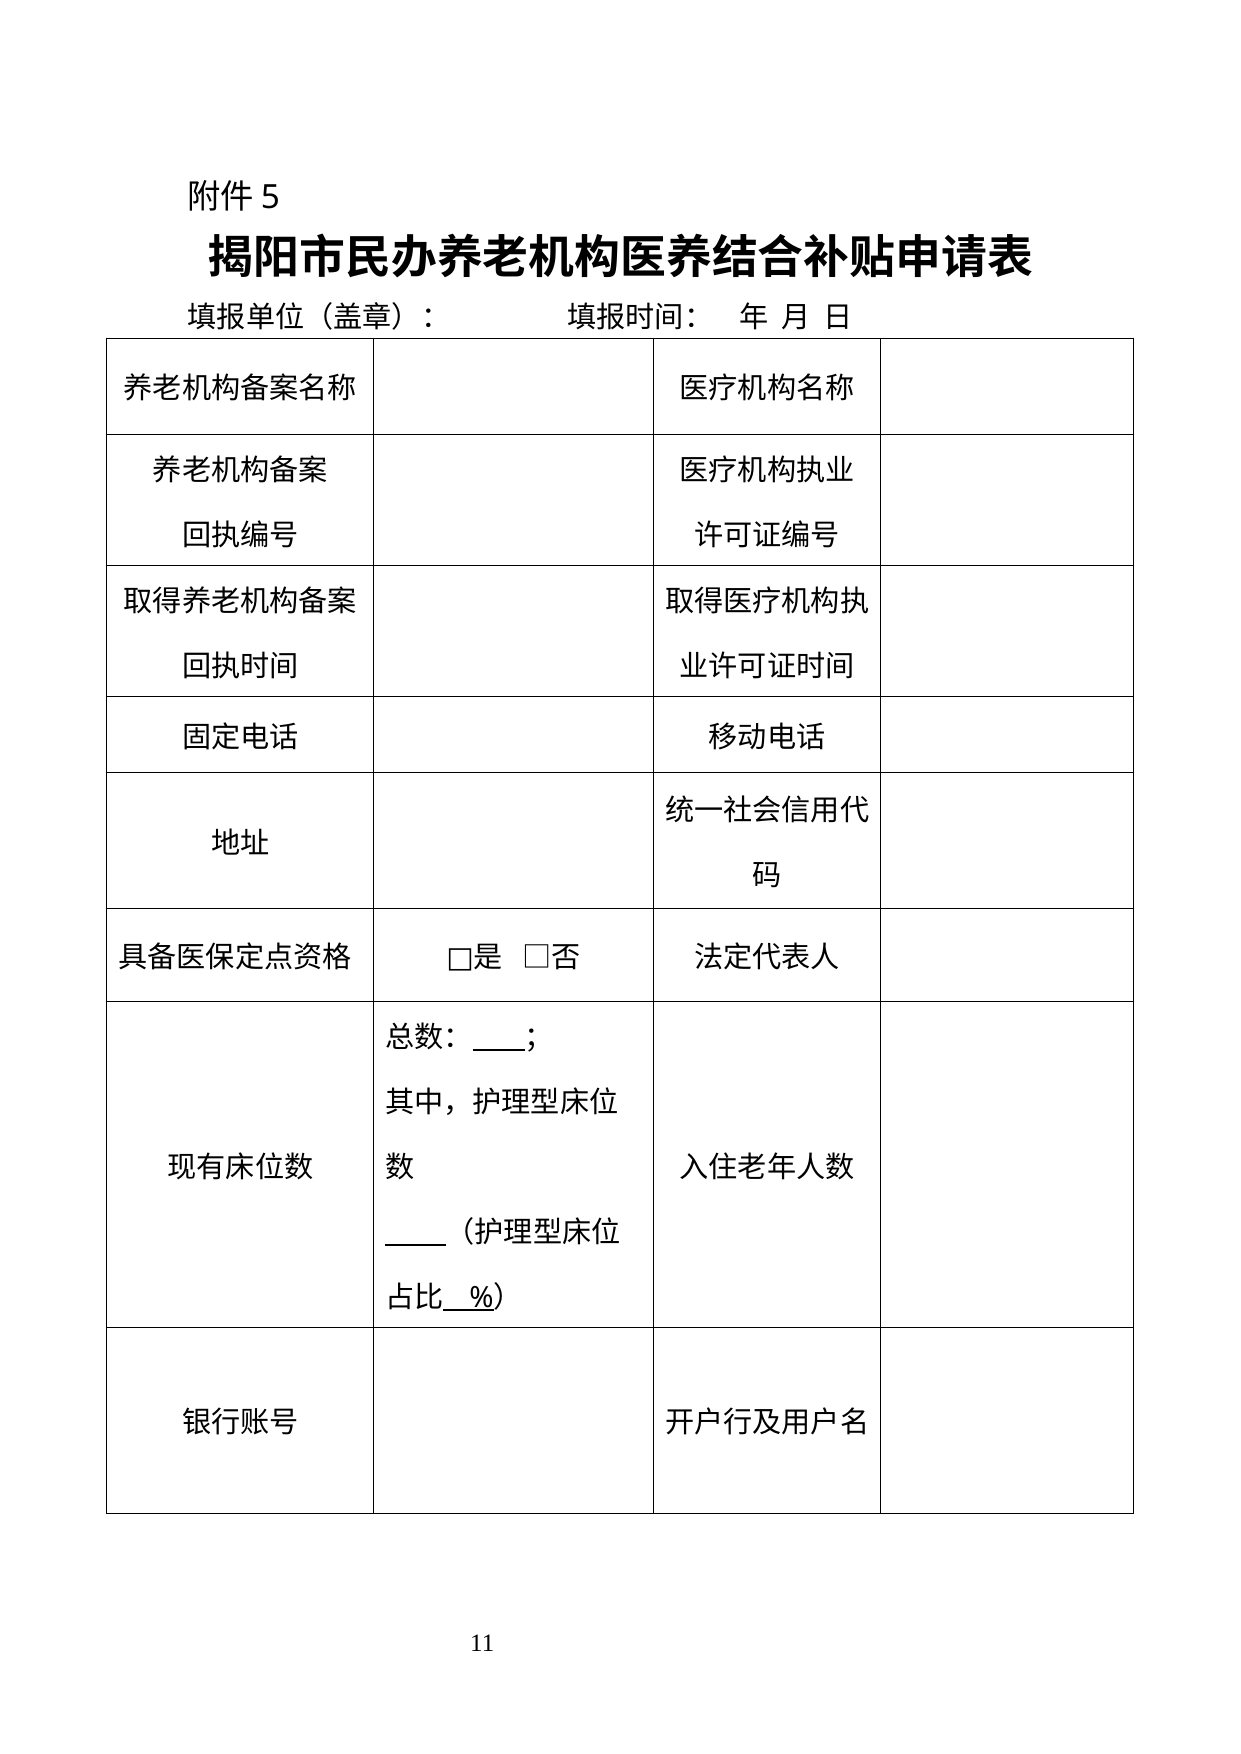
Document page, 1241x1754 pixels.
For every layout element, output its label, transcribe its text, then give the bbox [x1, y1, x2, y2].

table_cell 统一社会信用代码 [654, 773, 880, 908]
table_cell [881, 1328, 1133, 1513]
text 填报单位（盖章）： 填报时间： 年 月 日 [187, 285, 1053, 337]
table_header [881, 339, 1133, 434]
table_cell 银行账号 [107, 1328, 373, 1513]
table_cell 医疗机构执业 许可证编号 [654, 435, 880, 565]
table_cell 开户行及用户名 [654, 1328, 880, 1513]
text 揭阳市民办养老机构医养结合补贴申请表 [187, 227, 1053, 285]
table_cell [881, 773, 1133, 908]
table_cell 总数： ； 其中，护理型床位数 （护理型床位占比 %） [374, 1002, 653, 1327]
table_cell 取得养老机构备案回执时间 [107, 566, 373, 696]
table_cell 法定代表人 [654, 909, 880, 1001]
table_cell 入住老年人数 [654, 1002, 880, 1327]
text 附件5 [187, 162, 1053, 227]
table_cell [374, 435, 653, 565]
table_cell 现有床位数 [107, 1002, 373, 1327]
table_cell 养老机构备案 回执编号 [107, 435, 373, 565]
table_cell [374, 773, 653, 908]
table_cell 具备医保定点资格 [107, 909, 373, 1001]
table_cell [881, 566, 1133, 696]
table_cell [374, 1328, 653, 1513]
table_cell [374, 697, 653, 772]
table_cell [881, 435, 1133, 565]
table_cell [881, 1002, 1133, 1327]
table_cell [881, 697, 1133, 772]
table_cell [881, 909, 1133, 1001]
table_cell 取得医疗机构执业许可证时间 [654, 566, 880, 696]
table_cell 地址 [107, 773, 373, 908]
table_cell □是 □否 [374, 909, 653, 1001]
table_cell 移动电话 [654, 697, 880, 772]
table_header 医疗机构名称 [654, 339, 880, 434]
table_header 养老机构备案名称 [107, 339, 373, 434]
table_cell 固定电话 [107, 697, 373, 772]
table_header [374, 339, 653, 434]
table_cell [374, 566, 653, 696]
